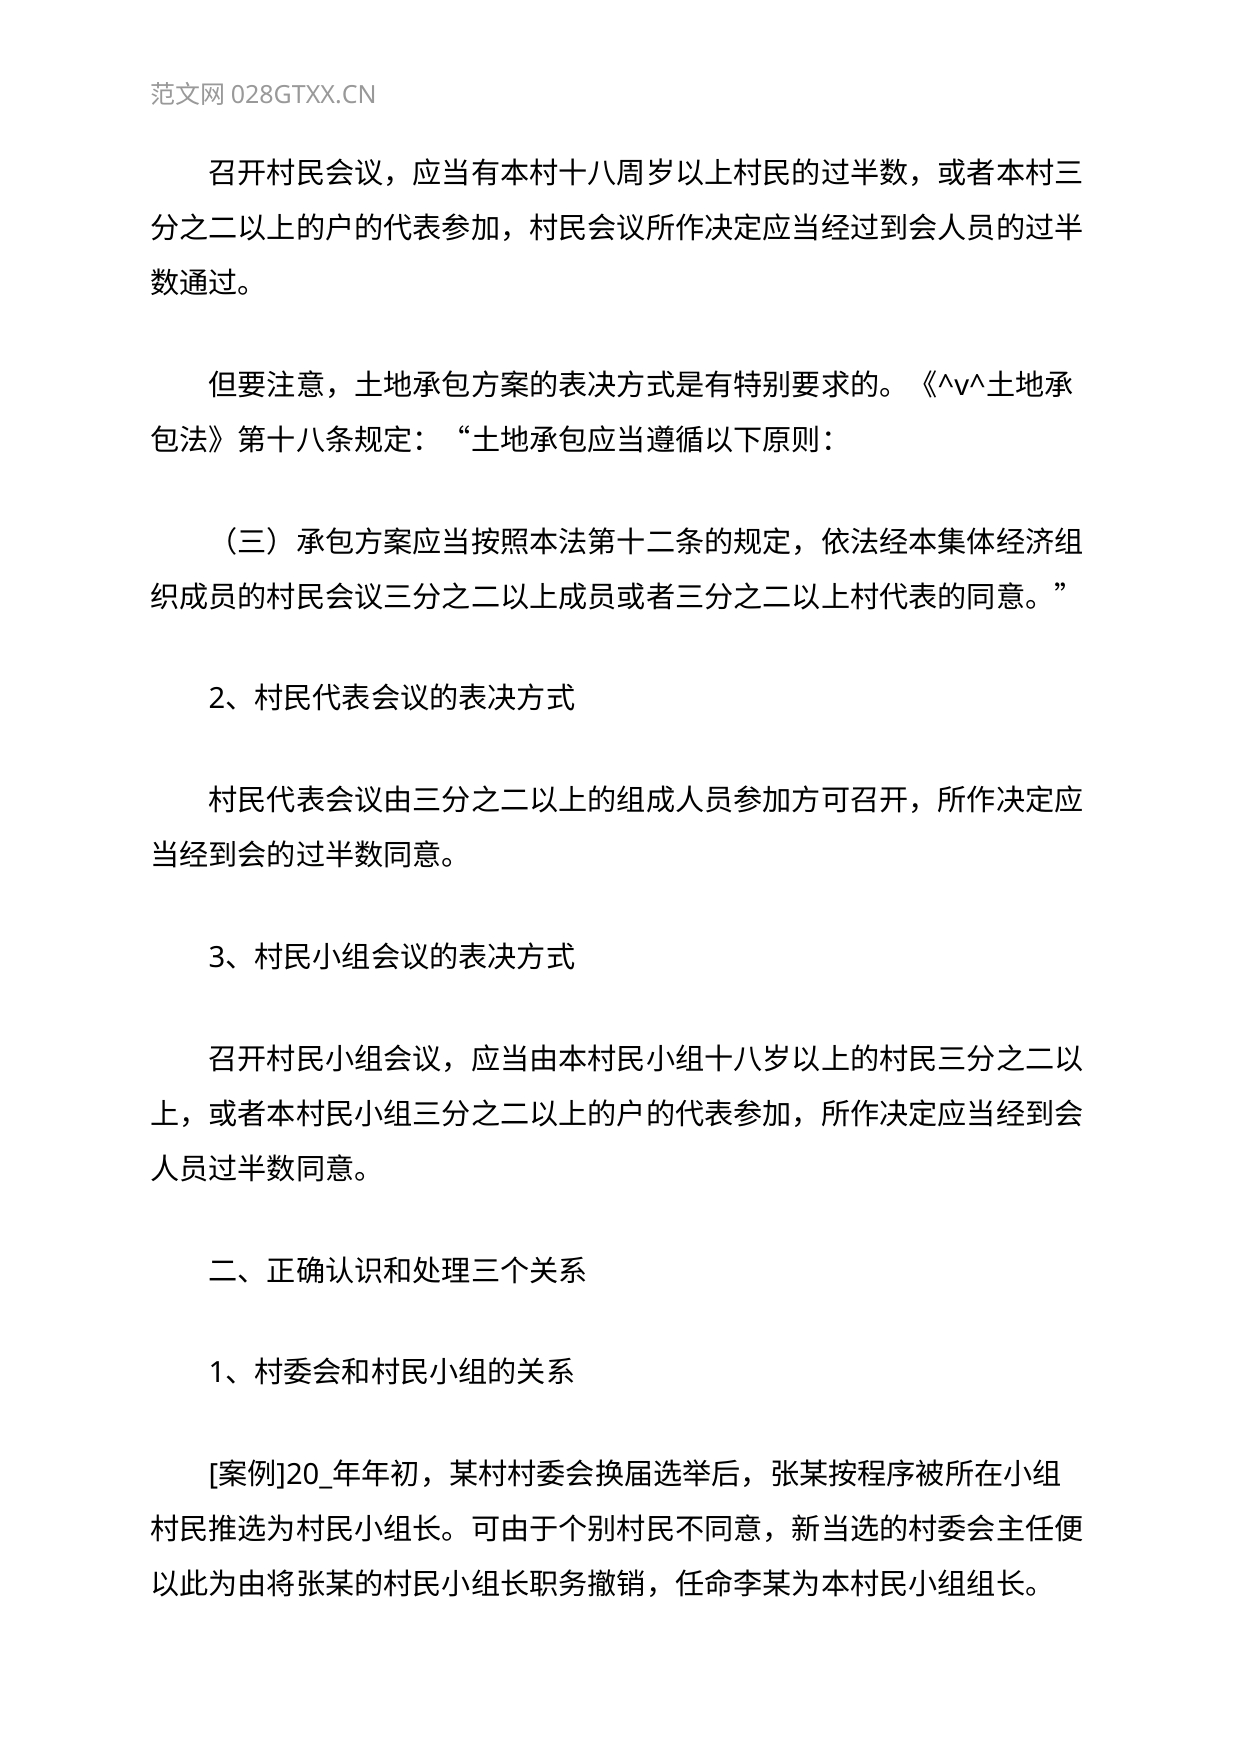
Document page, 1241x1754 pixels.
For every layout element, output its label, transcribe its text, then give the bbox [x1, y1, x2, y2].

text 1、村委会和村民小组的关系 [150, 1349, 1090, 1391]
text 召开村民小组会议，应当由本村民小组十八岁以上的村民三分之二以上，或者本村民小组三分之二以上的户的代表参加，所作决定应当经到会人员过半数同意。 [150, 1036, 1090, 1188]
text （三）承包方案应当按照本法第十二条的规定，依法经本集体经济组织成员的村民会议三分之二以上成员或者三分之二以上村代表的同意。” [150, 518, 1090, 616]
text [150, 1451, 1090, 1603]
text 3、村民小组会议的表决方式 [150, 934, 1090, 976]
text 村民代表会议由三分之二以上的组成人员参加方可召开，所作决定应当经到会的过半数同意。 [150, 777, 1090, 874]
text 召开村民会议，应当有本村十八周岁以上村民的过半数，或者本村三分之二以上的户的代表参加，村民会议所作决定应当经过到会人员的过半数通过。 [150, 150, 1090, 302]
text 但要注意，土地承包方案的表决方式是有特别要求的。《^v^土地承包法》第十八条规定：“土地承包应当遵循以下原则： [150, 362, 1090, 459]
text 2、村民代表会议的表决方式 [150, 675, 1090, 717]
text 二、正确认识和处理三个关系 [150, 1247, 1090, 1289]
